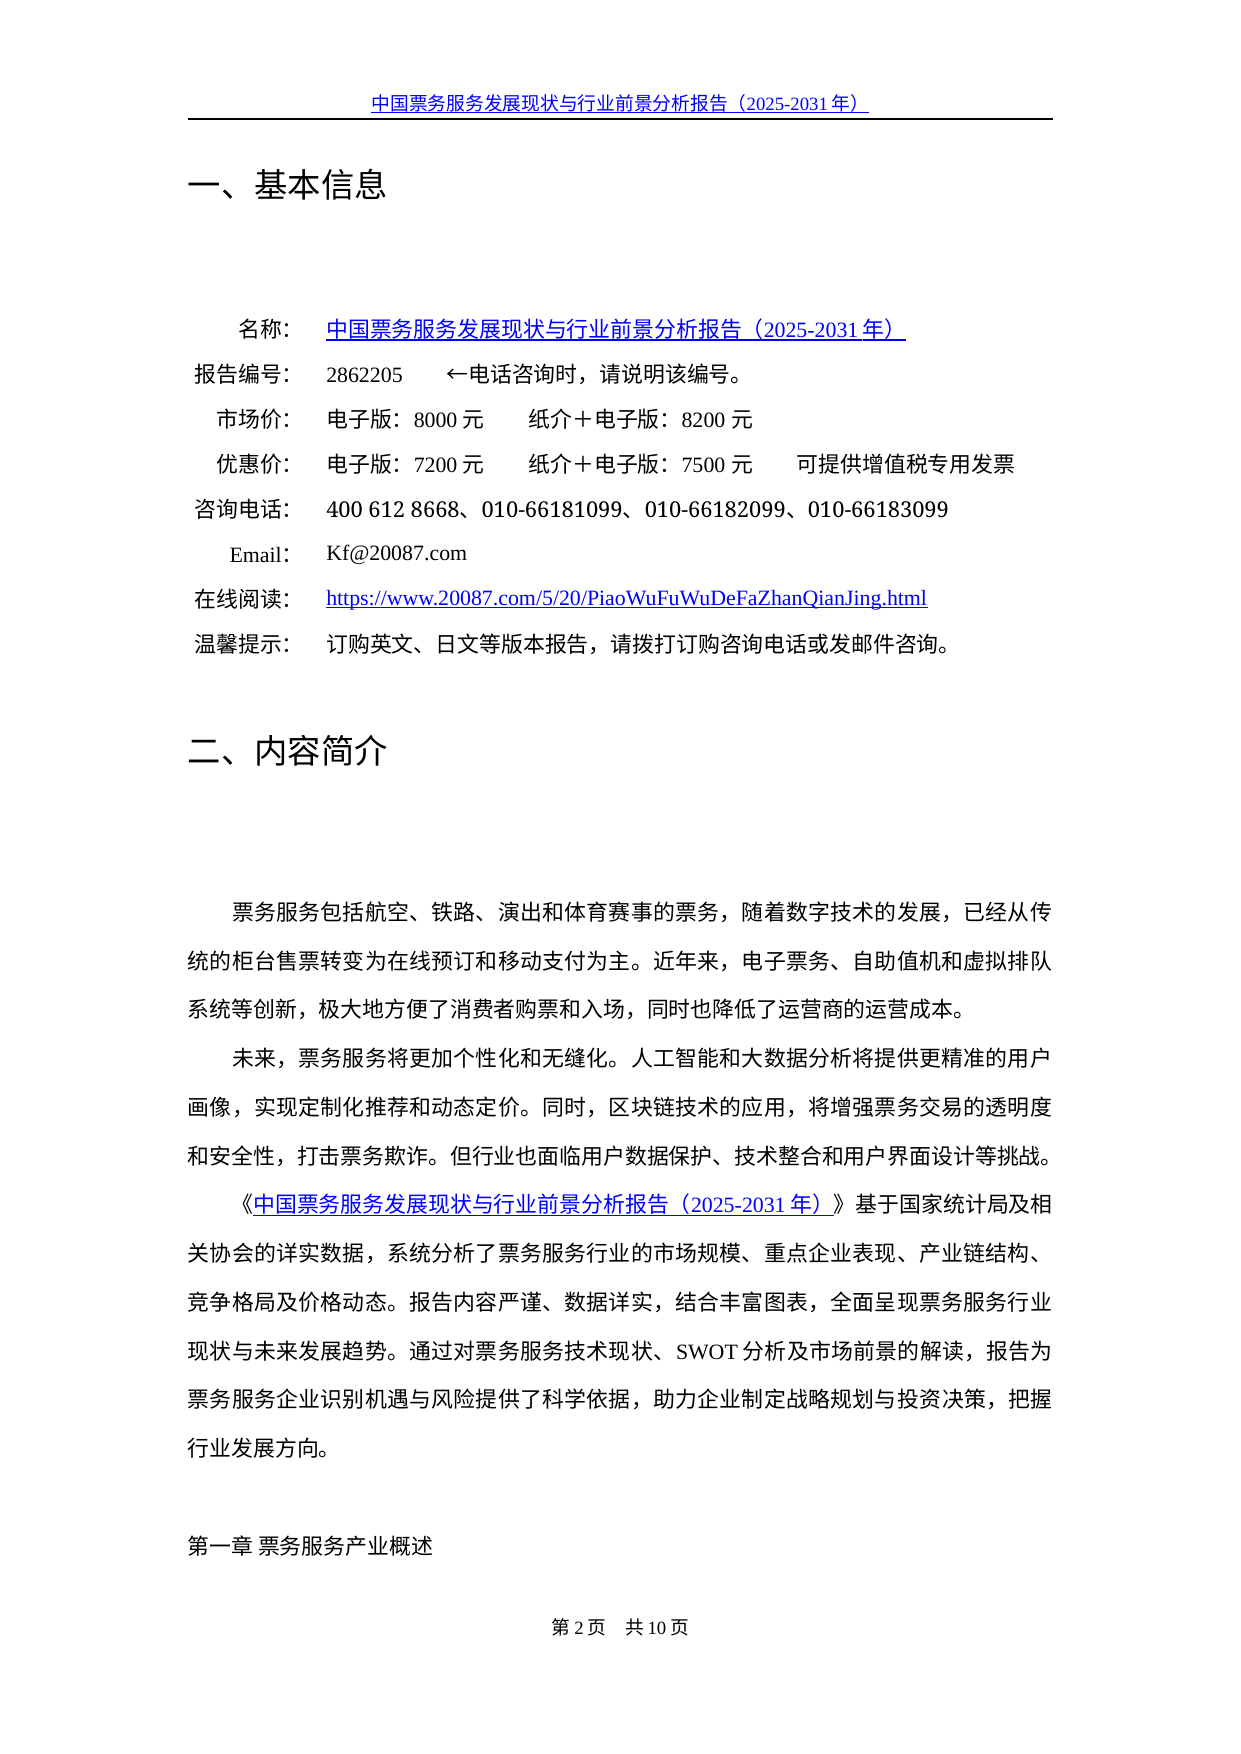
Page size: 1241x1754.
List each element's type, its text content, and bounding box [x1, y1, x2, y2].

title 二、内容简介 [187, 717, 1053, 782]
table_cell 400 612 8668、010-66181099、010-66182099、010-66183099 [315, 492, 1073, 537]
table_cell 电子版：8000 元 纸介＋电子版：8200 元 [315, 402, 1073, 447]
table_cell 咨询电话： [167, 492, 315, 537]
table_header 中国票务服务发展现状与行业前景分析报告（2025-2031年） [315, 312, 1073, 357]
table_header 名称： [167, 312, 315, 357]
table_cell 市场价： [167, 402, 315, 447]
table_cell Email： [167, 537, 315, 582]
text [187, 894, 1053, 1561]
table_cell Kf@20087.com [315, 537, 1073, 582]
table_cell 2862205 ←电话咨询时，请说明该编号。 [315, 357, 1073, 402]
table_cell 电子版：7200 元 纸介＋电子版：7500 元 可提供增值税专用发票 [315, 447, 1073, 492]
table_cell 温馨提示： [167, 627, 315, 672]
table_cell 订购英文、日文等版本报告，请拨打订购咨询电话或发邮件咨询。 [315, 627, 1073, 672]
table_cell 优惠价： [167, 447, 315, 492]
table_cell 在线阅读： [167, 582, 315, 627]
title 一、基本信息 [187, 150, 1053, 215]
table_cell 报告编号： [167, 357, 315, 402]
table_cell [315, 582, 1073, 627]
